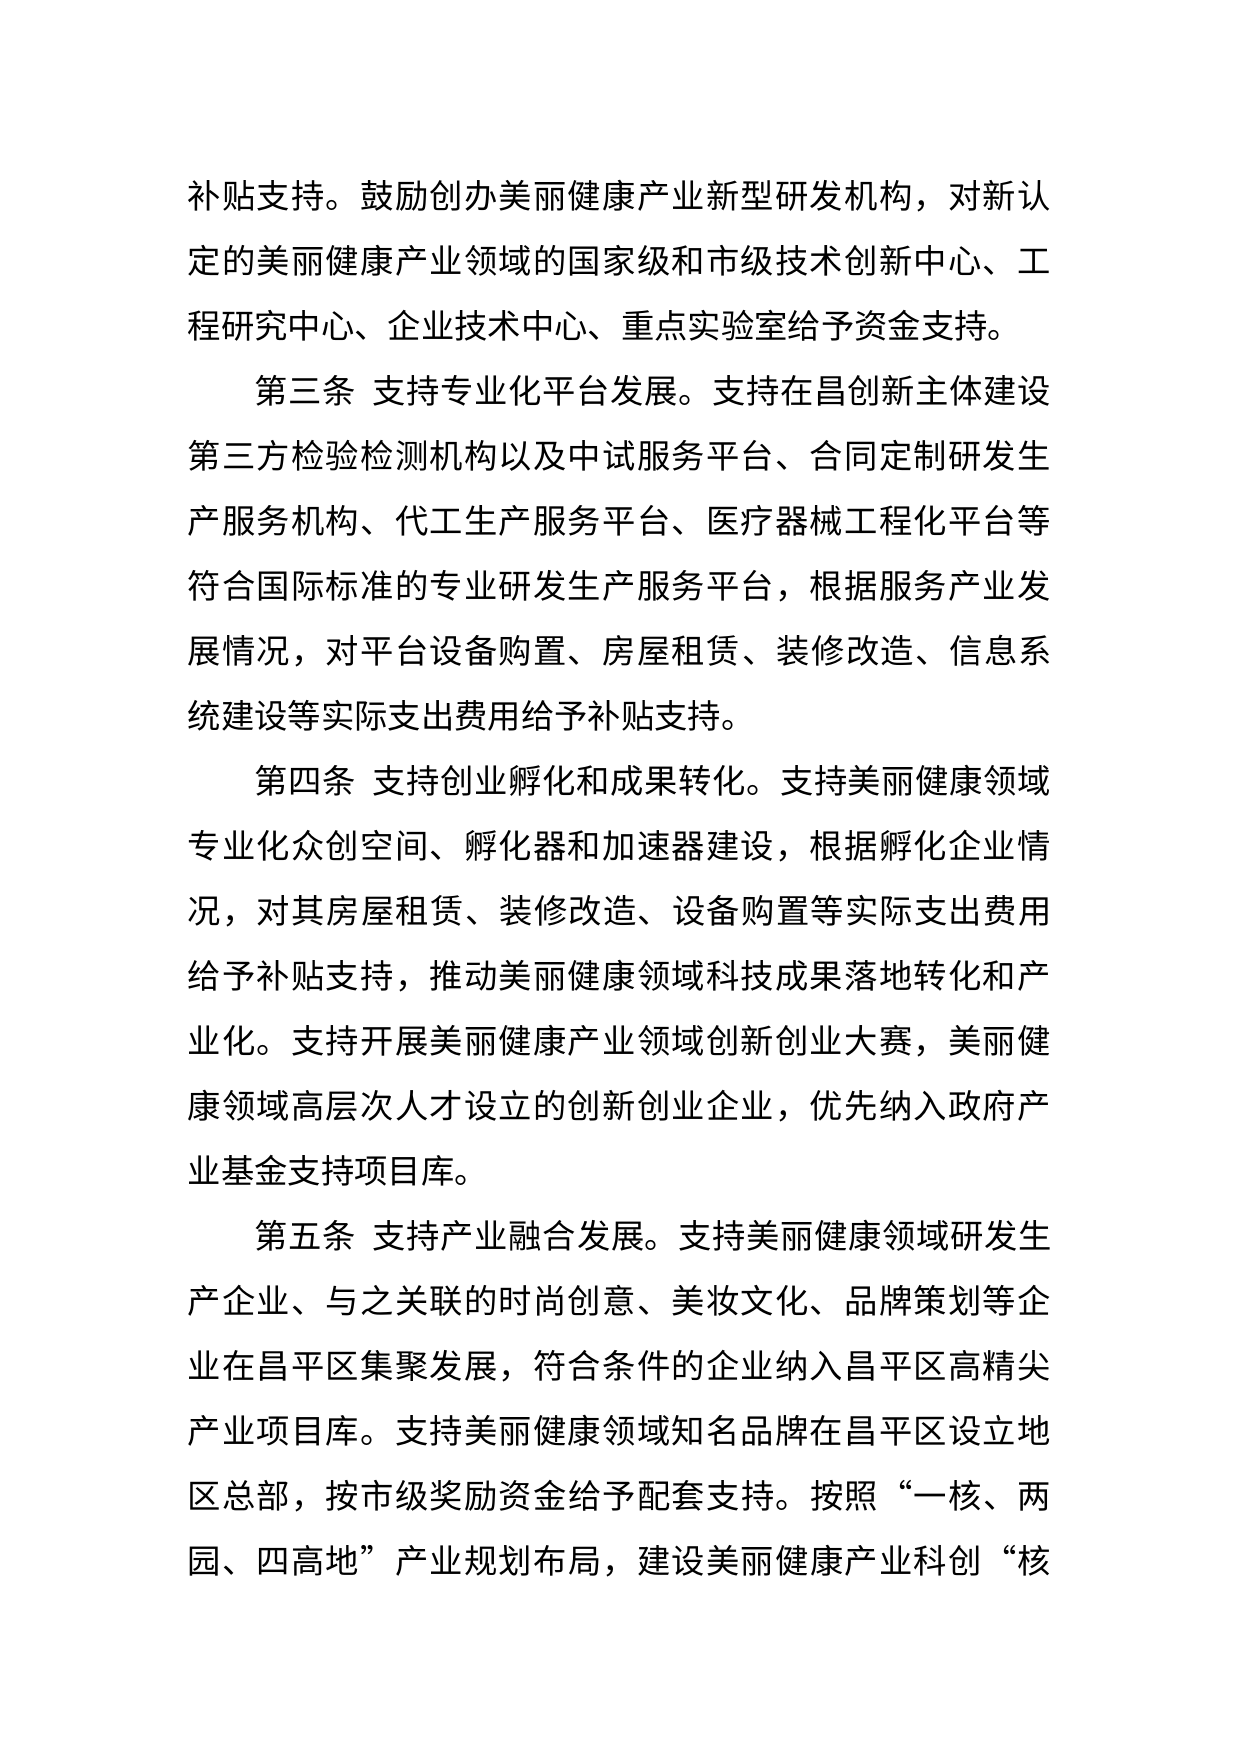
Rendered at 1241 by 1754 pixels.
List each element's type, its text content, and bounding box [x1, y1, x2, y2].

text 第三条 支持专业化平台发展。支持在昌创新主体建设第三方检验检测机构以及中试服务平台、合同定制研发生产服务机构、代工生产服务平台、医疗器械工程化平台等符合国际标准的专业研发生产服务平台，根据服务产业发展情况，对平台设备购置、房屋租赁、装修改造、信息系统建设等实际支出费用给予补贴支持。 [187, 357, 1053, 747]
text 第四条 支持创业孵化和成果转化。支持美丽健康领域专业化众创空间、孵化器和加速器建设，根据孵化企业情况，对其房屋租赁、装修改造、设备购置等实际支出费用给予补贴支持，推动美丽健康领域科技成果落地转化和产业化。支持开展美丽健康产业领域创新创业大赛，美丽健康领域高层次人才设立的创新创业企业，优先纳入政府产业基金支持项目库。 [187, 747, 1053, 1202]
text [187, 1202, 1053, 1592]
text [187, 162, 1053, 357]
